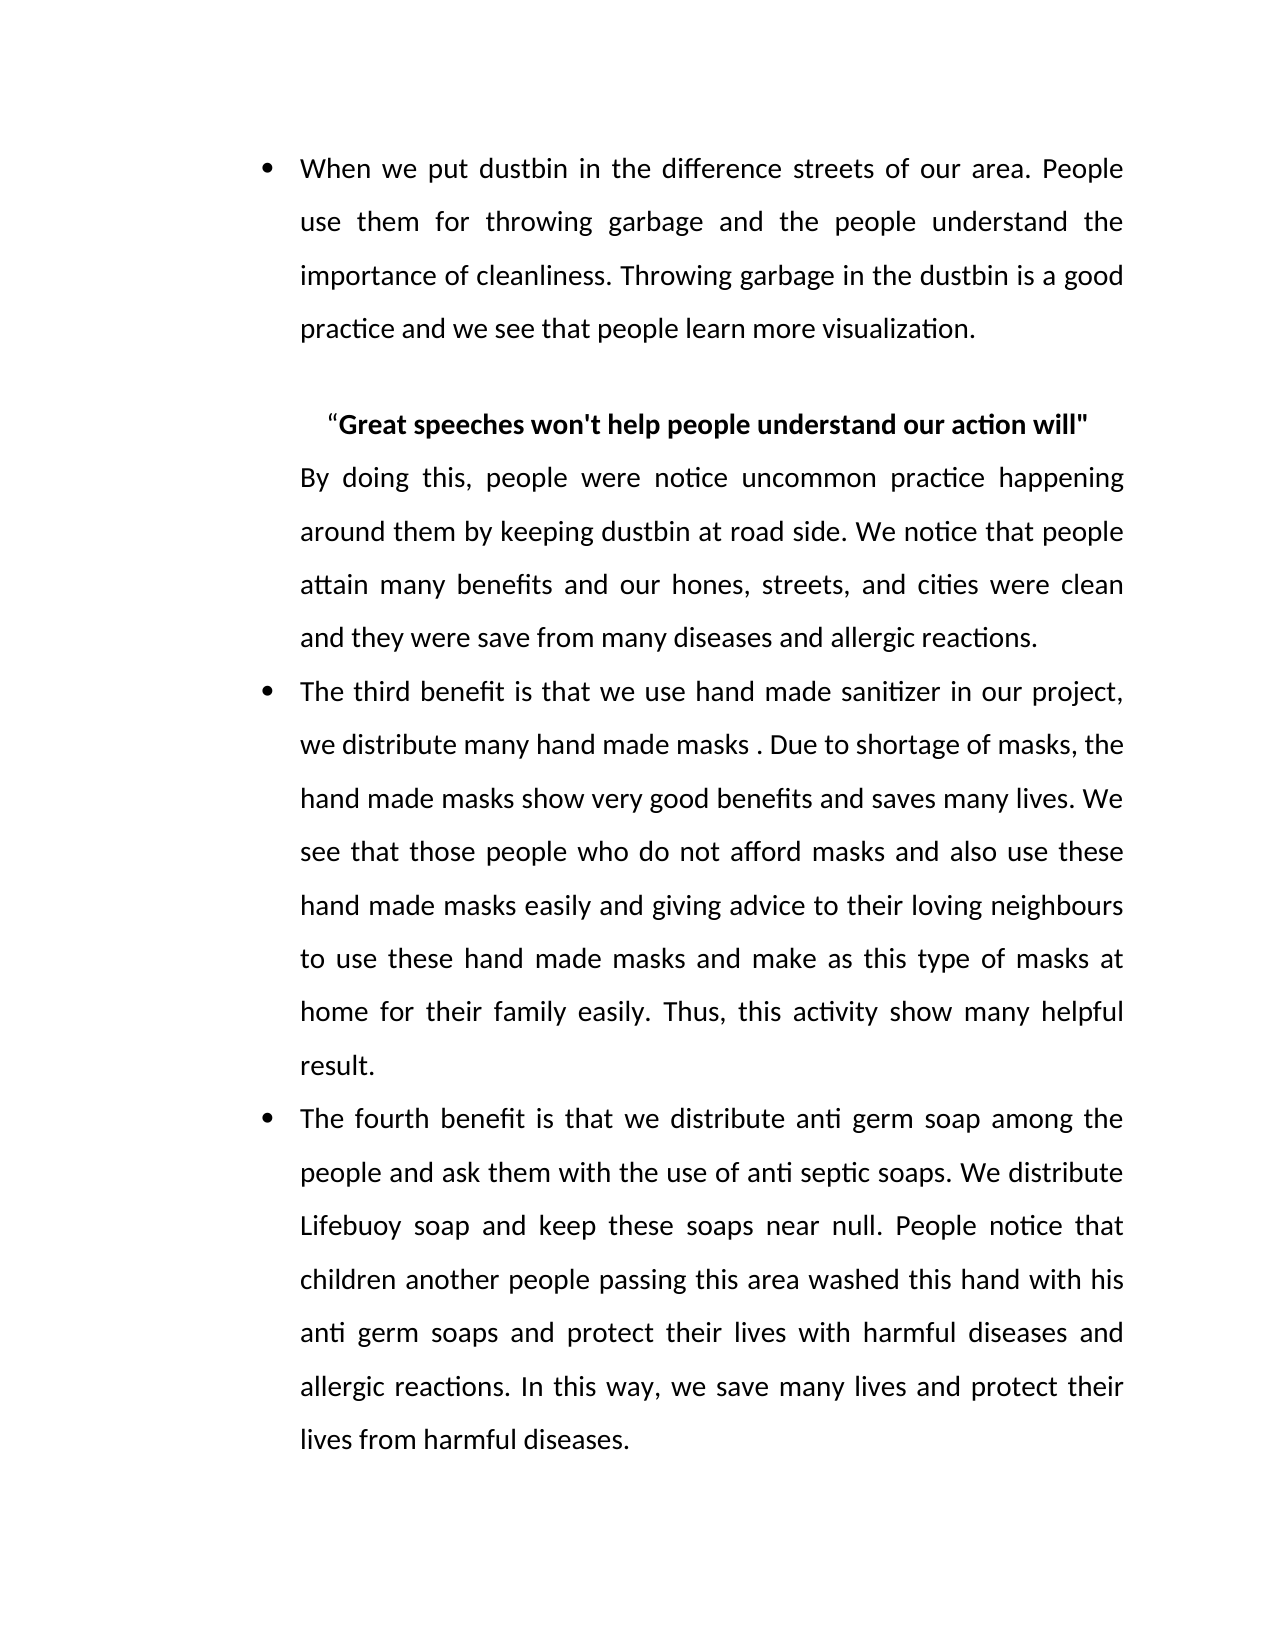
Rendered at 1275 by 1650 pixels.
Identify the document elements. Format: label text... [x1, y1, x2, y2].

list When we put dustbin in the difference streets of our area. People use them for throwing garbage and the people understand the importance of cleanliness. Throwing garbage in the dustbin is a good practice and we see that people learn more visualization. [262, 150, 1125, 346]
list The fourth benefit is that we distribute anti germ soap among the people and ask them with the use of anti septic soaps. We distribute Lifebuoy soap and keep these soaps near null. People notice that children another people passing this area washed this hand with his anti germ soaps and protect their lives with harmful diseases and allergic reactions. In this way, we save many lives and protect their lives from harmful diseases. [262, 1100, 1125, 1457]
list The third benefit is that we use hand made sanitizer in our project, we distribute many hand made masks . Due to shortage of masks, the hand made masks show very good benefits and saves many lives. We see that those people who do not afford masks and also use these hand made masks easily and giving advice to their loving neighbours to use these hand made masks and make as this type of masks at home for their family easily. Thus, this activity show many helpful result. [262, 673, 1125, 1083]
list By doing this, people were notice uncommon practice happening around them by keeping dustbin at road side. We notice that people attain many benefits and our hones, streets, and cities were clean and they were save from many diseases and allergic reactions. [300, 459, 1125, 655]
list “Great speeches won't help people understand our action will" [300, 406, 1125, 441]
